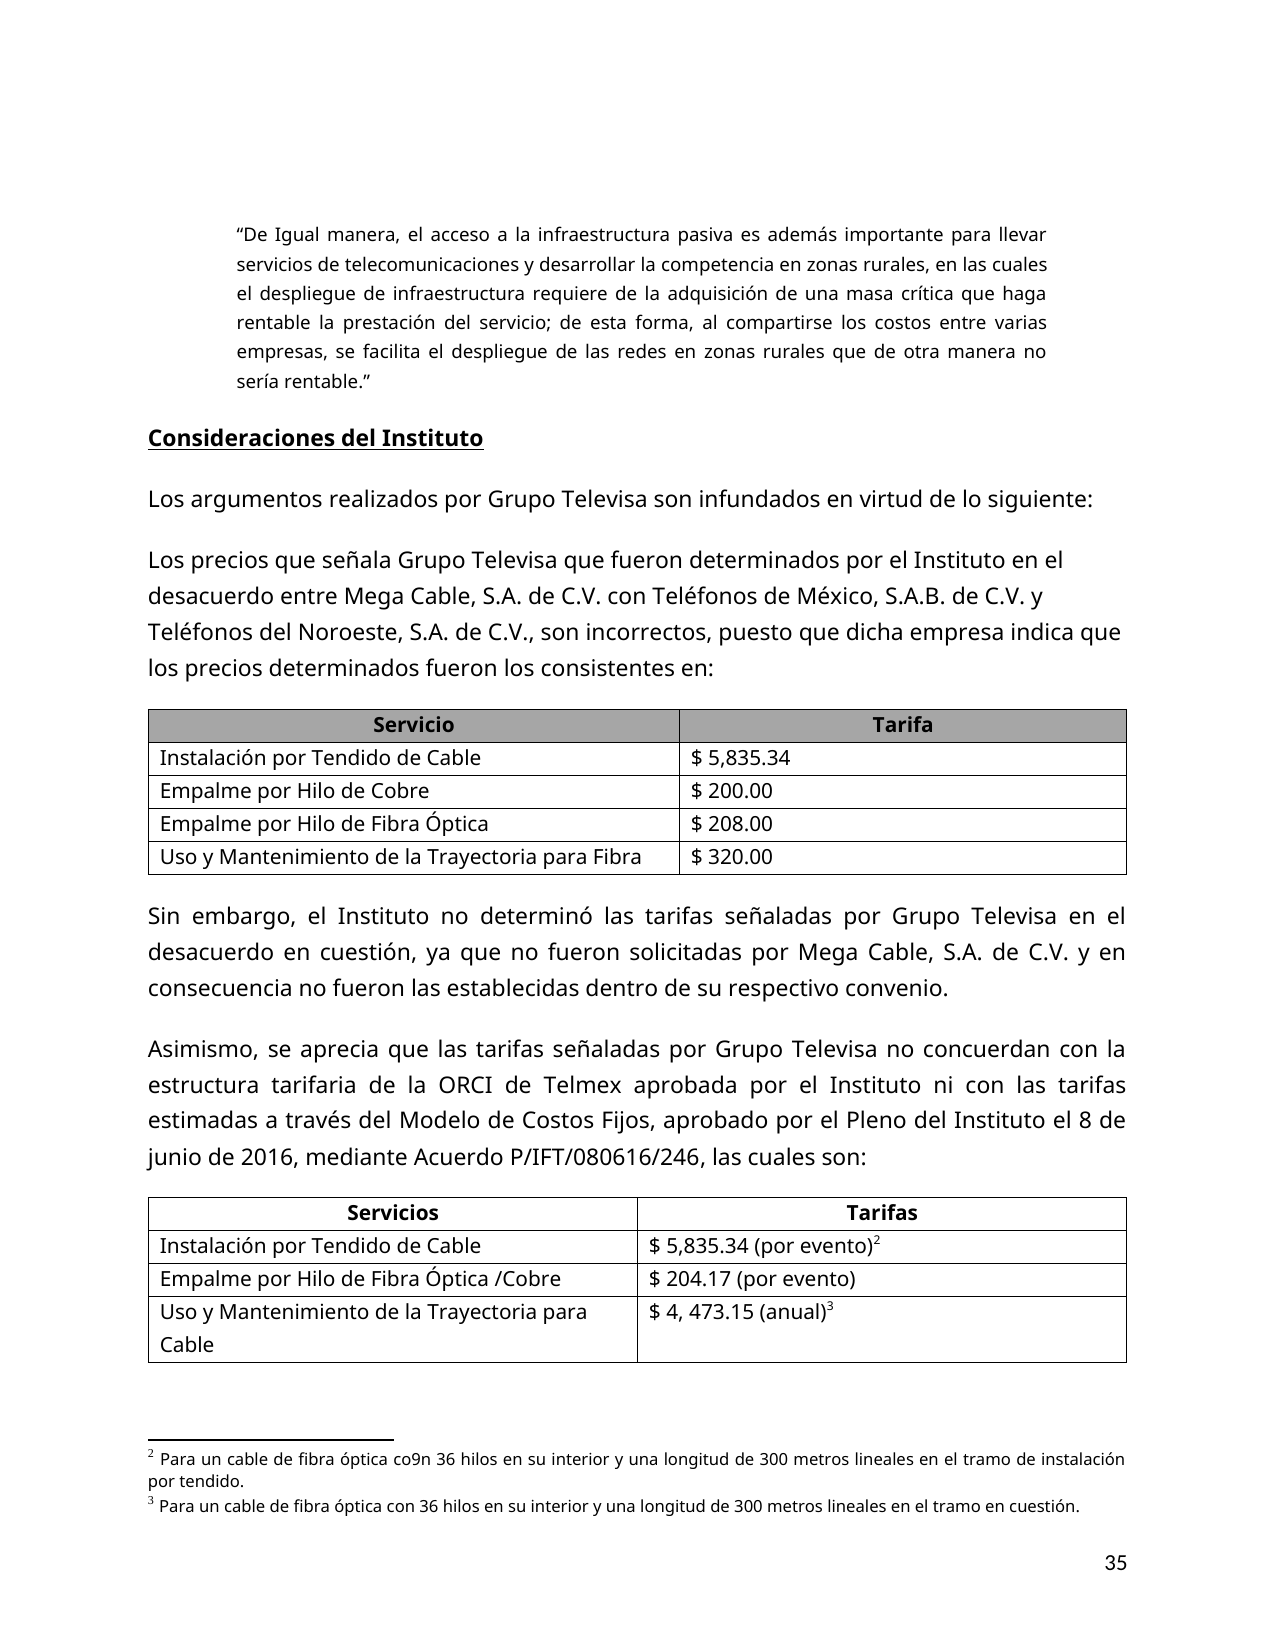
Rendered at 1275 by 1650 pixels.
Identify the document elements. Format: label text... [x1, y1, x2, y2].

text Sin embargo, el Instituto no determinó las tarifas señaladas por Grupo Televisa en el desacuerdo en cuestión, ya que no fueron solicitadas por Mega Cable, S.A. de C.V. y en consecuencia no fueron las establecidas dentro de su respectivo convenio. [148, 900, 1127, 1003]
text Consideraciones del Instituto [148, 422, 1127, 453]
table_cell Empalme por Hilo de Cobre [149, 776, 679, 808]
table_cell Empalme por Hilo de Fibra Óptica [149, 809, 679, 841]
table_cell Empalme por Hilo de Fibra Óptica /Cobre [149, 1264, 637, 1296]
table_header Servicio [149, 710, 679, 742]
table_cell $ 5,835.34 [680, 743, 1126, 775]
table_cell $ 208.00 [680, 809, 1126, 841]
table_cell $ 5,835.34 (por evento) [638, 1231, 1126, 1263]
table_cell Uso y Mantenimiento de la Trayectoria para Fibra [149, 842, 679, 874]
table_header Tarifas [638, 1198, 1126, 1230]
table_cell Instalación por Tendido de Cable [149, 743, 679, 775]
table_header Servicios [149, 1198, 637, 1230]
text Los precios que señala Grupo Televisa que fueron determinados por el Instituto en el desacuerdo entre Mega Cable, S.A. de C.V. con Teléfonos de México, S.A.B. de C.V. y Teléfonos del Noroeste, S.A. de C.V., son incorrectos, puesto que dicha empresa indica que los precios determinados fueron los consistentes en: [148, 544, 1127, 683]
table_cell Uso y Mantenimiento de la Trayectoria para Cable [149, 1297, 637, 1362]
table_cell $ 200.00 [680, 776, 1126, 808]
text Asimismo, se aprecia que las tarifas señaladas por Grupo Televisa no concuerdan con la estructura tarifaria de la ORCI de Telmex aprobada por el Instituto ni con las tarifas estimadas a través del Modelo de Costos Fijos, aprobado por el Pleno del Instituto el 8 de junio de 2016, mediante Acuerdo P/IFT/080616/246, las cuales son: [148, 1033, 1127, 1172]
table_cell Instalación por Tendido de Cable [149, 1231, 637, 1263]
table_cell $ 204.17 (por evento) [638, 1264, 1126, 1296]
table_cell $ 4, 473.15 (anual) [638, 1297, 1126, 1362]
text Los argumentos realizados por Grupo Televisa son infundados en virtud de lo siguiente: [148, 483, 1127, 514]
table_cell $ 320.00 [680, 842, 1126, 874]
text “De Igual manera, el acceso a la infraestructura pasiva es además importante para llevar servicios de telecomunicaciones y desarrollar la competencia en zonas rurales, en las cuales el despliegue de infraestructura requiere de la adquisición de una masa crítica que haga rentable la prestación del servicio; de esta forma, al compartirse los costos entre varias empresas, se facilita el despliegue de las redes en zonas rurales que de otra manera no sería rentable.” [236, 222, 1048, 393]
table_header Tarifa [680, 710, 1126, 742]
